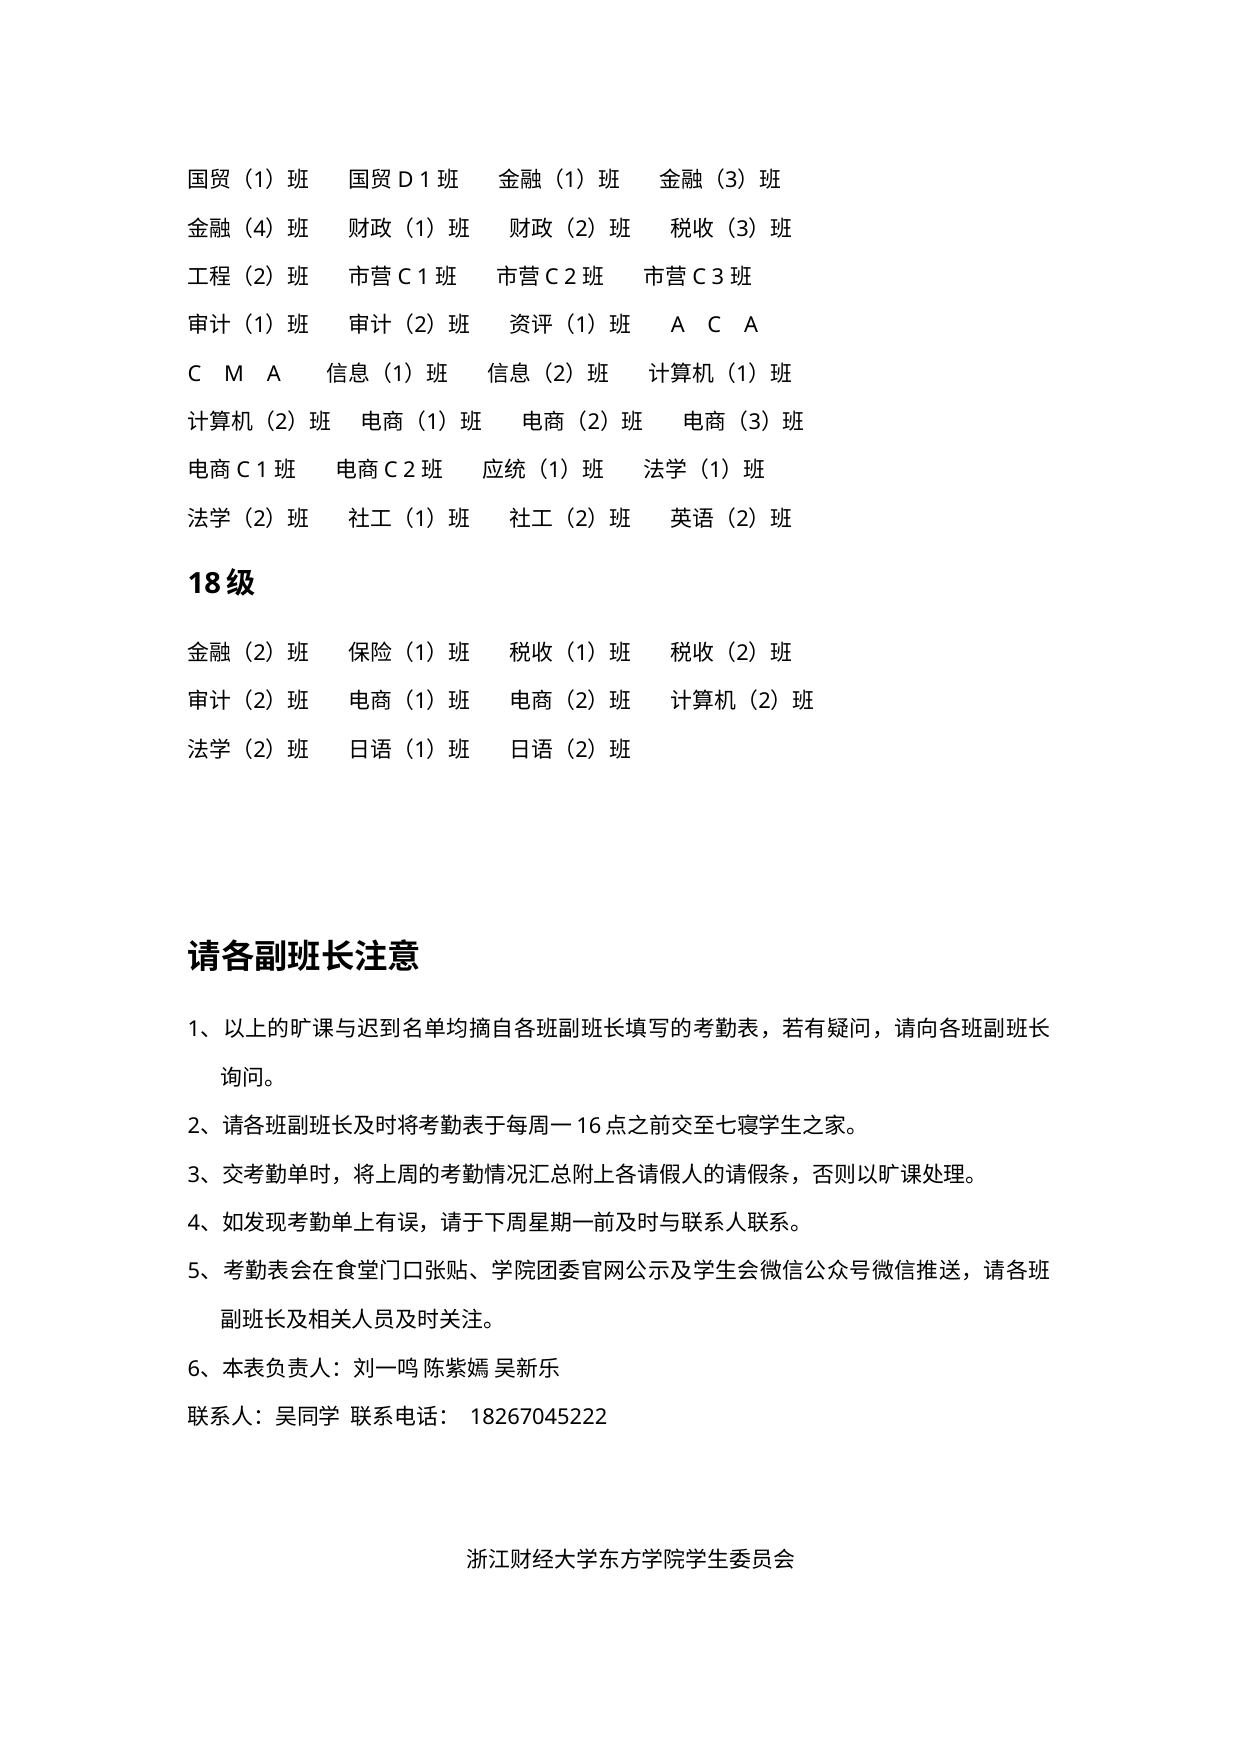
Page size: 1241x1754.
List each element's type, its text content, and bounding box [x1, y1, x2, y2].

text 4、如发现考勤单上有误，请于下周星期一前及时与联系人联系。 [187, 1205, 1053, 1237]
text C M A 信息（1）班 信息（2）班 计算机（1）班 [187, 355, 1053, 388]
text 计算机（2）班 电商（1）班 电商（2）班 电商（3）班 [187, 404, 1053, 436]
text 法学（2）班 社工（1）班 社工（2）班 英语（2）班 [187, 500, 1053, 533]
text 请各副班长注意 [187, 922, 1053, 987]
text 3、交考勤单时，将上周的考勤情况汇总附上各请假人的请假条，否则以旷课处理。 [187, 1156, 1053, 1189]
text 电商 C 1 班 电商 C 2 班 应统（1）班 法学（1）班 [187, 452, 1053, 484]
text 联系人：吴同学 联系电话： 18267045222 [187, 1398, 1053, 1431]
text 金融（2）班 保险（1）班 税收（1）班 税收（2）班 [187, 635, 1053, 667]
text 6、本表负责人：刘一鸣 陈紫嫣 吴新乐 [187, 1350, 1053, 1383]
text 审计（2）班 电商（1）班 电商（2）班 计算机（2）班 [187, 683, 1053, 716]
text 1、以上的旷课与迟到名单均摘自各班副班长填写的考勤表，若有疑问，请向各班副班长询问。 [187, 1011, 1053, 1092]
text 法学（2）班 日语（1）班 日语（2）班 [187, 731, 1053, 764]
text 审计（1）班 审计（2）班 资评（1）班 A C A [187, 307, 1053, 339]
text 18级 [187, 549, 1053, 614]
text 工程（2）班 市营 C 1 班 市营 C 2 班 市营 C 3 班 [187, 259, 1053, 291]
text 国贸（1）班 国贸 D 1 班 金融（1）班 金融（3）班 [187, 162, 1053, 194]
text 浙江财经大学东方学院学生委员会 [187, 1542, 1053, 1574]
text 5、考勤表会在食堂门口张贴、学院团委官网公示及学生会微信公众号微信推送，请各班副班长及相关人员及时关注。 [187, 1253, 1053, 1334]
text 金融（4）班 财政（1）班 财政（2）班 税收（3）班 [187, 210, 1053, 243]
text 2、请各班副班长及时将考勤表于每周一16点之前交至七寝学生之家。 [187, 1108, 1053, 1141]
